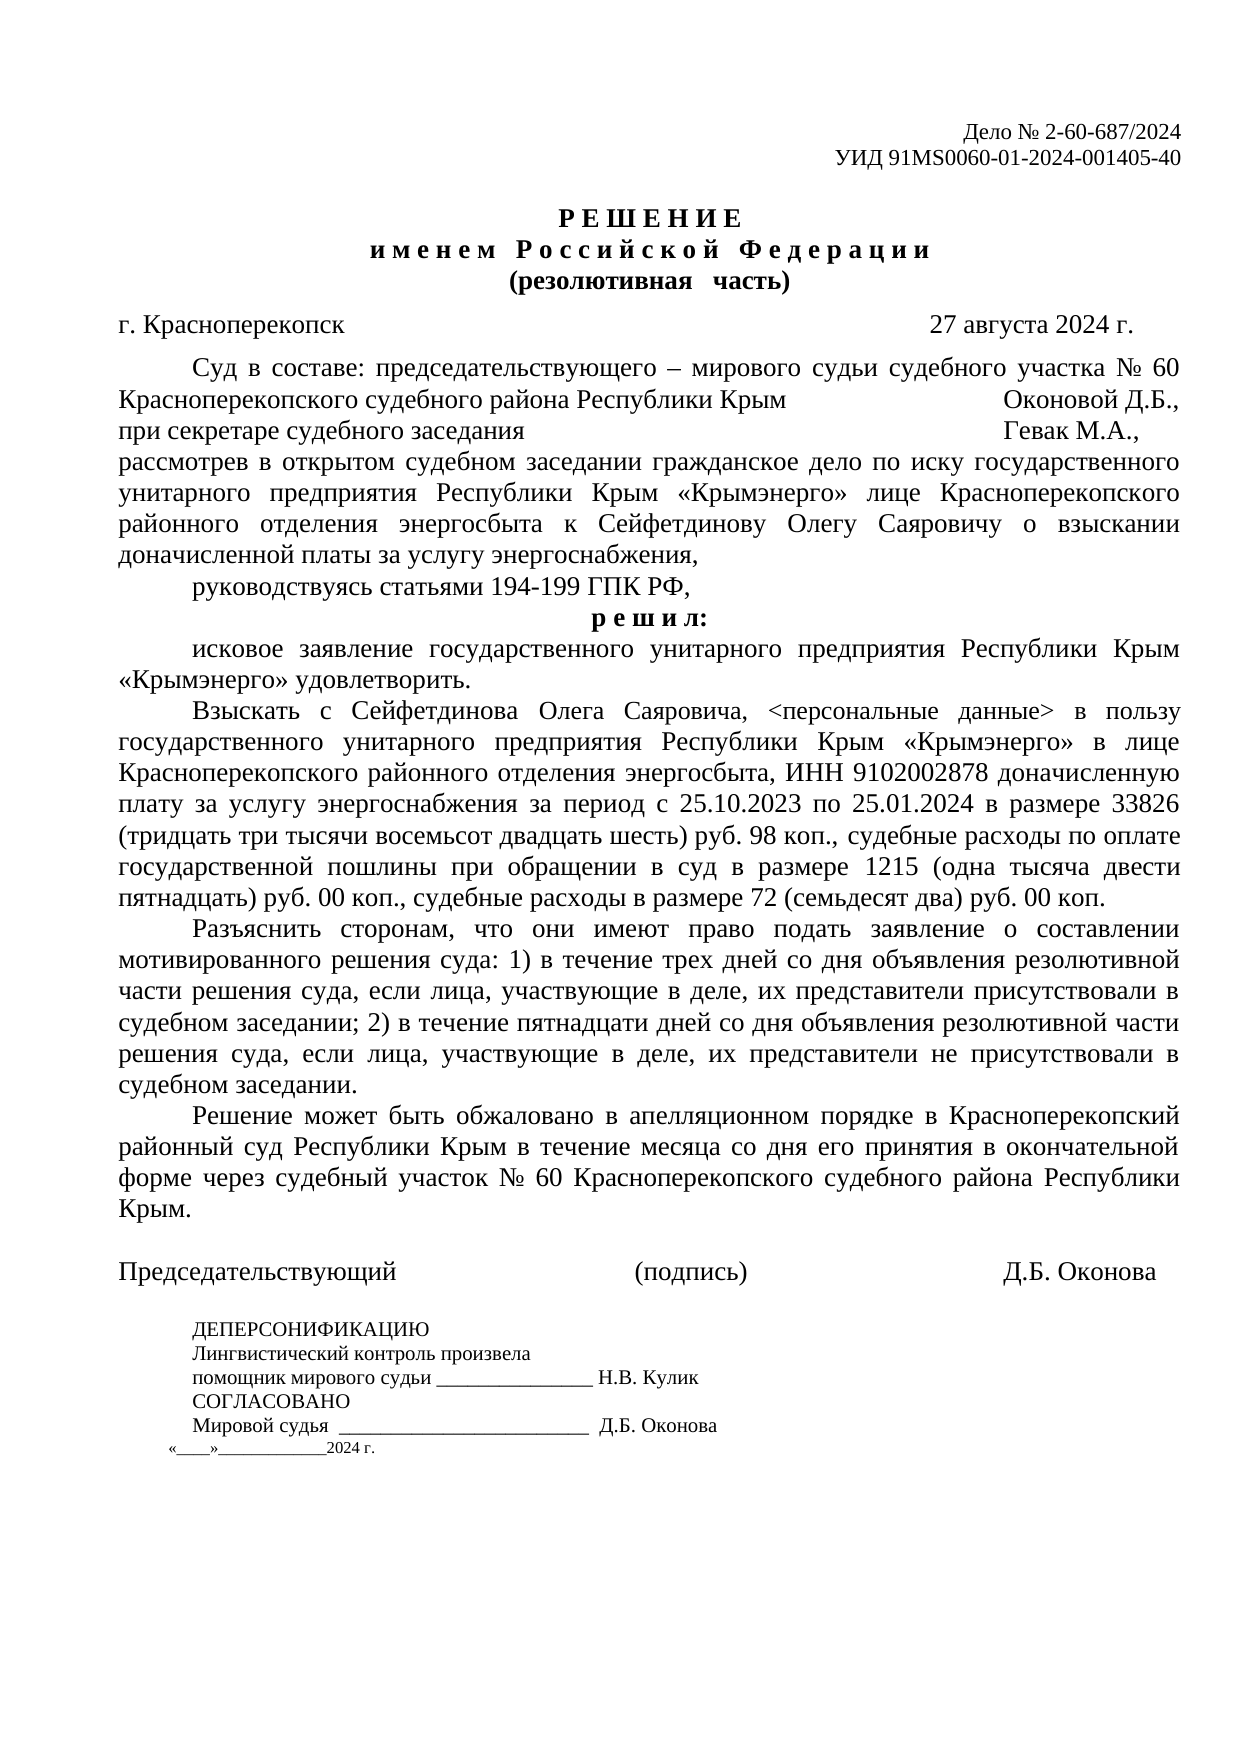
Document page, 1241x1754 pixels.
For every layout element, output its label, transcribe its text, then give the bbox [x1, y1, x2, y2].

text Решение может быть обжаловано в апелляционном порядке в Красноперекопский районный суд Республики Крым в течение месяца со дня его принятия в окончательной форме через судебный участок № 60 Красноперекопского судебного района Республики Крым. [118, 1099, 1181, 1224]
subtitle Р Е Ш Е Н И Е [118, 202, 1181, 233]
text «____»_____________2024 г. [118, 1437, 1181, 1457]
text Взыскать с Сейфетдинова Олега Саяровича, <персональные данные> в пользу государственного унитарного предприятия Республики Крым «Крымэнерго» в лице Красноперекопского районного отделения энергосбыта, ИНН 9102002878 доначисленную плату за услугу энергоснабжения за период с 25.10.2023 по 25.01.2024 в размере 33826 (тридцать три тысячи восемьсот двадцать шесть) руб. 98 коп., судебные расходы по оплате государственной пошлины при обращении в суд в размере 1215 (одна тысяча двести пятнадцать) руб. 00 коп., судебные расходы в размере 72 (семьдесят два) руб. 00 коп. [118, 694, 1181, 912]
text рассмотрев в открытом судебном заседании гражданское дело по иску государственного унитарного предприятия Республики Крым «Крымэнерго» лице Красноперекопского районного отделения энергосбыта к Сейфетдинову Олегу Саяровичу о взыскании доначисленной платы за услугу энергоснабжения, [118, 445, 1181, 569]
text руководствуясь статьями 194-199 ГПК РФ, [118, 569, 1181, 601]
text р е ш и л: [118, 601, 1181, 632]
text исковое заявление государственного унитарного предприятия Республики Крым «Крымэнерго» удовлетворить. [118, 632, 1181, 694]
text Председательствующий (подпись) Д.Б. Оконова [118, 1255, 1181, 1286]
text и м е н е м Р о с с и й с к о й Ф е д е р а ц и и [118, 233, 1181, 264]
text Лингвистический контроль произвела [118, 1341, 1181, 1365]
text (резолютивная часть) [118, 264, 1181, 295]
text Суд в составе: председательствующего – мирового судьи судебного участка № 60 Красноперекопского судебного района Республики Крым Оконовой Д.Б., [118, 352, 1181, 414]
text УИД 91MS0060-01-2024-001405-40 [118, 144, 1181, 171]
text при секретаре судебного заседания Гевак М.А., [118, 414, 1181, 445]
text г. Красноперекопск 27 августа 2024 г. [118, 308, 1181, 339]
text Мировой судья ________________________ Д.Б. Оконова [118, 1413, 1181, 1437]
text Дело № 2-60-687/2024 [118, 118, 1181, 144]
text ДЕПЕРСОНИФИКАЦИЮ [118, 1317, 1181, 1341]
text Разъяснить сторонам, что они имеют право подать заявление о составлении мотивированного решения суда: 1) в течение трех дней со дня объявления резолютивной части решения суда, если лица, участвующие в деле, их представители присутствовали в судебном заседании; 2) в течение пятнадцати дней со дня объявления резолютивной части решения суда, если лица, участвующие в деле, их представители не присутствовали в судебном заседании. [118, 912, 1181, 1099]
text СОГЛАСОВАНО [118, 1389, 1181, 1413]
text помощник мирового судьи _______________ Н.В. Кулик [118, 1365, 1181, 1389]
